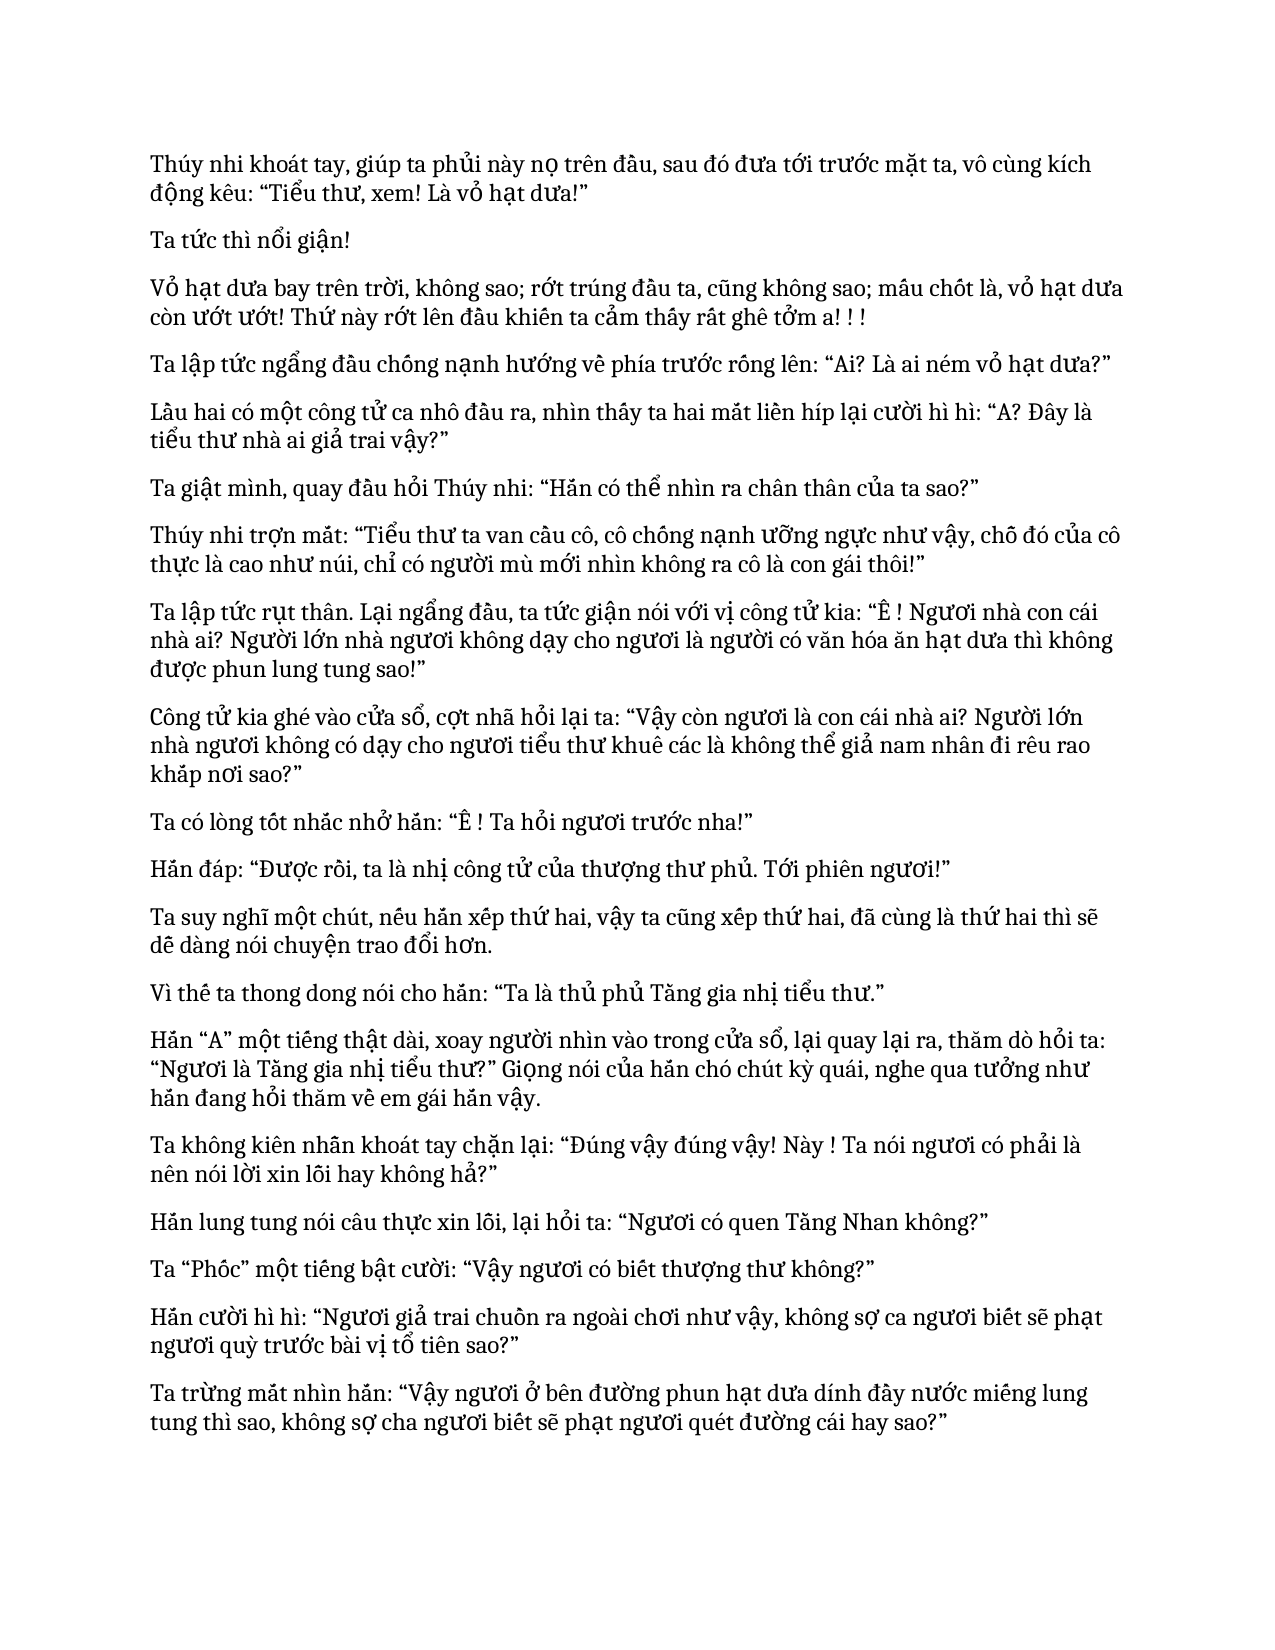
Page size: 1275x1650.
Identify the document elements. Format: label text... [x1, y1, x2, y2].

text Vỏ hạt dưa bay trên trời, không sao; rớt trúng đầu ta, cũng không sao; mấu chốt là, vỏ hạt dưa còn ướt ướt! Thứ này rớt lên đầu khiến ta cảm thấy rất ghê tởm a! ! ! [150, 274, 1125, 331]
text Ta trừng mắt nhìn hắn: “Vậy ngươi ở bên đường phun hạt dưa dính đầy nước miếng lung tung thì sao, không sợ cha ngươi biết sẽ phạt ngươi quét đường cái hay sao?” [150, 1379, 1125, 1436]
text Ta suy nghĩ một chút, nếu hắn xếp thứ hai, vậy ta cũng xếp thứ hai, đã cùng là thứ hai thì sẽ dễ dàng nói chuyện trao đổi hơn. [150, 902, 1125, 960]
text Hắn đáp: “Được rồi, ta là nhị công tử của thượng thư phủ. Tới phiên ngươi!” [150, 855, 1125, 884]
text Ta có lòng tốt nhắc nhở hắn: “Ê ! Ta hỏi ngươi trước nha!” [150, 807, 1125, 836]
text Vì thế ta thong dong nói cho hắn: “Ta là thủ phủ Tằng gia nhị tiểu thư.” [150, 979, 1125, 1007]
text Ta “Phốc” một tiếng bật cười: “Vậy ngươi có biết thượng thư không?” [150, 1255, 1125, 1284]
text Ta giật mình, quay đầu hỏi Thúy nhi: “Hắn có thể nhìn ra chân thân của ta sao?” [150, 474, 1125, 502]
text Thúy nhi trợn mắt: “Tiểu thư ta van cầu cô, cô chống nạnh ưỡng ngực như vậy, chỗ đó của cô thực là cao như núi, chỉ có người mù mới nhìn không ra cô là con gái thôi!” [150, 521, 1125, 579]
text Hắn cười hì hì: “Ngươi giả trai chuồn ra ngoài chơi như vậy, không sợ ca ngươi biết sẽ phạt ngươi quỳ trước bài vị tổ tiên sao?” [150, 1302, 1125, 1360]
text Công tử kia ghé vào cửa sổ, cợt nhã hỏi lại ta: “Vậy còn ngươi là con cái nhà ai? Người lớn nhà ngươi không có dạy cho ngươi tiểu thư khuê các là không thể giả nam nhân đi rêu rao khắp nơi sao?” [150, 702, 1125, 789]
text Ta không kiên nhẫn khoát tay chặn lại: “Đúng vậy đúng vậy! Này ! Ta nói ngươi có phải là nên nói lời xin lỗi hay không hả?” [150, 1131, 1125, 1189]
text Ta lập tức ngẩng đầu chống nạnh hướng về phía trước rống lên: “Ai? Là ai ném vỏ hạt dưa?” [150, 350, 1125, 379]
text Ta tức thì nổi giận! [150, 226, 1125, 255]
text Lầu hai có một công tử ca nhô đầu ra, nhìn thấy ta hai mắt liền híp lại cười hì hì: “A? Đây là tiểu thư nhà ai giả trai vậy?” [150, 397, 1125, 455]
text Hắn lung tung nói câu thực xin lỗi, lại hỏi ta: “Ngươi có quen Tằng Nhan không?” [150, 1207, 1125, 1236]
text Hắn “A” một tiếng thật dài, xoay người nhìn vào trong cửa sổ, lại quay lại ra, thăm dò hỏi ta: “Ngươi là Tằng gia nhị tiểu thư?” Giọng nói của hắn chó chút kỳ quái, nghe qua tưởng như hắn đang hỏi thăm về em gái hắn vậy. [150, 1026, 1125, 1112]
text Thúy nhi khoát tay, giúp ta phủi này nọ trên đầu, sau đó đưa tới trước mặt ta, vô cùng kích động kêu: “Tiểu thư, xem! Là vỏ hạt dưa!” [150, 150, 1125, 207]
text Ta lập tức rụt thân. Lại ngẩng đầu, ta tức giận nói với vị công tử kia: “Ê ! Ngươi nhà con cái nhà ai? Người lớn nhà ngươi không dạy cho ngươi là người có văn hóa ăn hạt dưa thì không được phun lung tung sao!” [150, 597, 1125, 684]
